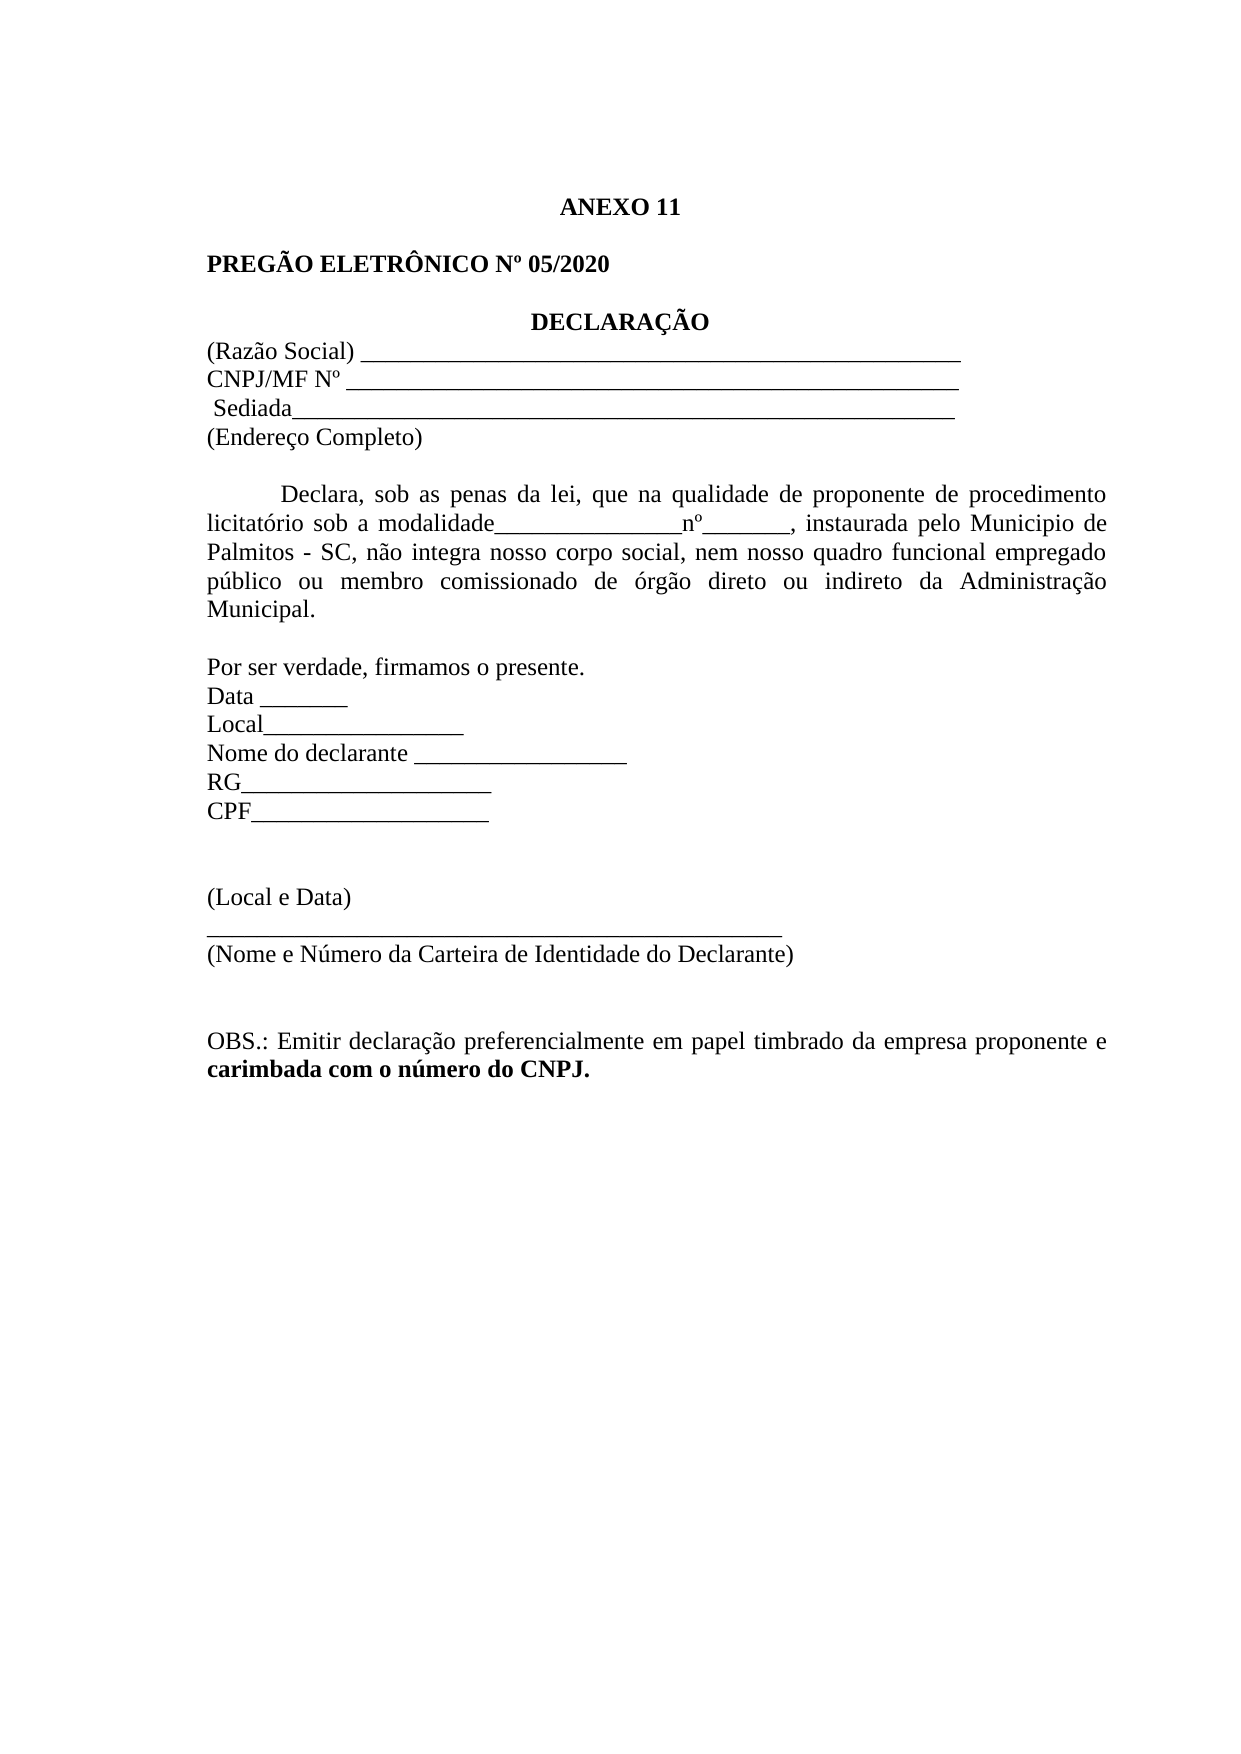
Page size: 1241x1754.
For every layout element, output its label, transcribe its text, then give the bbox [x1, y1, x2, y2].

text Local________________ [207, 709, 1107, 738]
text ANEXO 11 [133, 192, 1107, 221]
text Por ser verdade, firmamos o presente. [207, 652, 1107, 681]
text (Razão Social) ________________________________________________ [133, 336, 1107, 364]
text Nome do declarante _________________ [207, 738, 1107, 767]
text Data _______ [207, 681, 1107, 709]
text OBS.: Emitir declaração preferencialmente em papel timbrado da empresa proponente e carimbada com o número do CNPJ. [207, 1026, 1107, 1083]
text ______________________________________________ [207, 911, 1107, 939]
text CPF___________________ [207, 796, 1107, 824]
text Declara, sob as penas da lei, que na qualidade de proponente de procedimento licitatório sob a modalidade_______________nº_______, instaurada pelo Municipio de Palmitos - SC, não integra nosso corpo social, nem nosso quadro funcional empregado público ou membro comissionado de órgão direto ou indireto da Administração Municipal. [207, 479, 1107, 623]
text (Endereço Completo) [133, 422, 1107, 451]
text CNPJ/MF Nº _________________________________________________ [207, 364, 1107, 393]
text Sediada_____________________________________________________ [207, 393, 1107, 422]
text RG____________________ [207, 767, 1107, 796]
text (Local e Data) [207, 882, 1107, 911]
text (Nome e Número da Carteira de Identidade do Declarante) [207, 939, 1107, 968]
text PREGÃO ELETRÔNICO Nº 05/2020 [133, 249, 1107, 278]
text DECLARAÇÃO [133, 307, 1107, 336]
